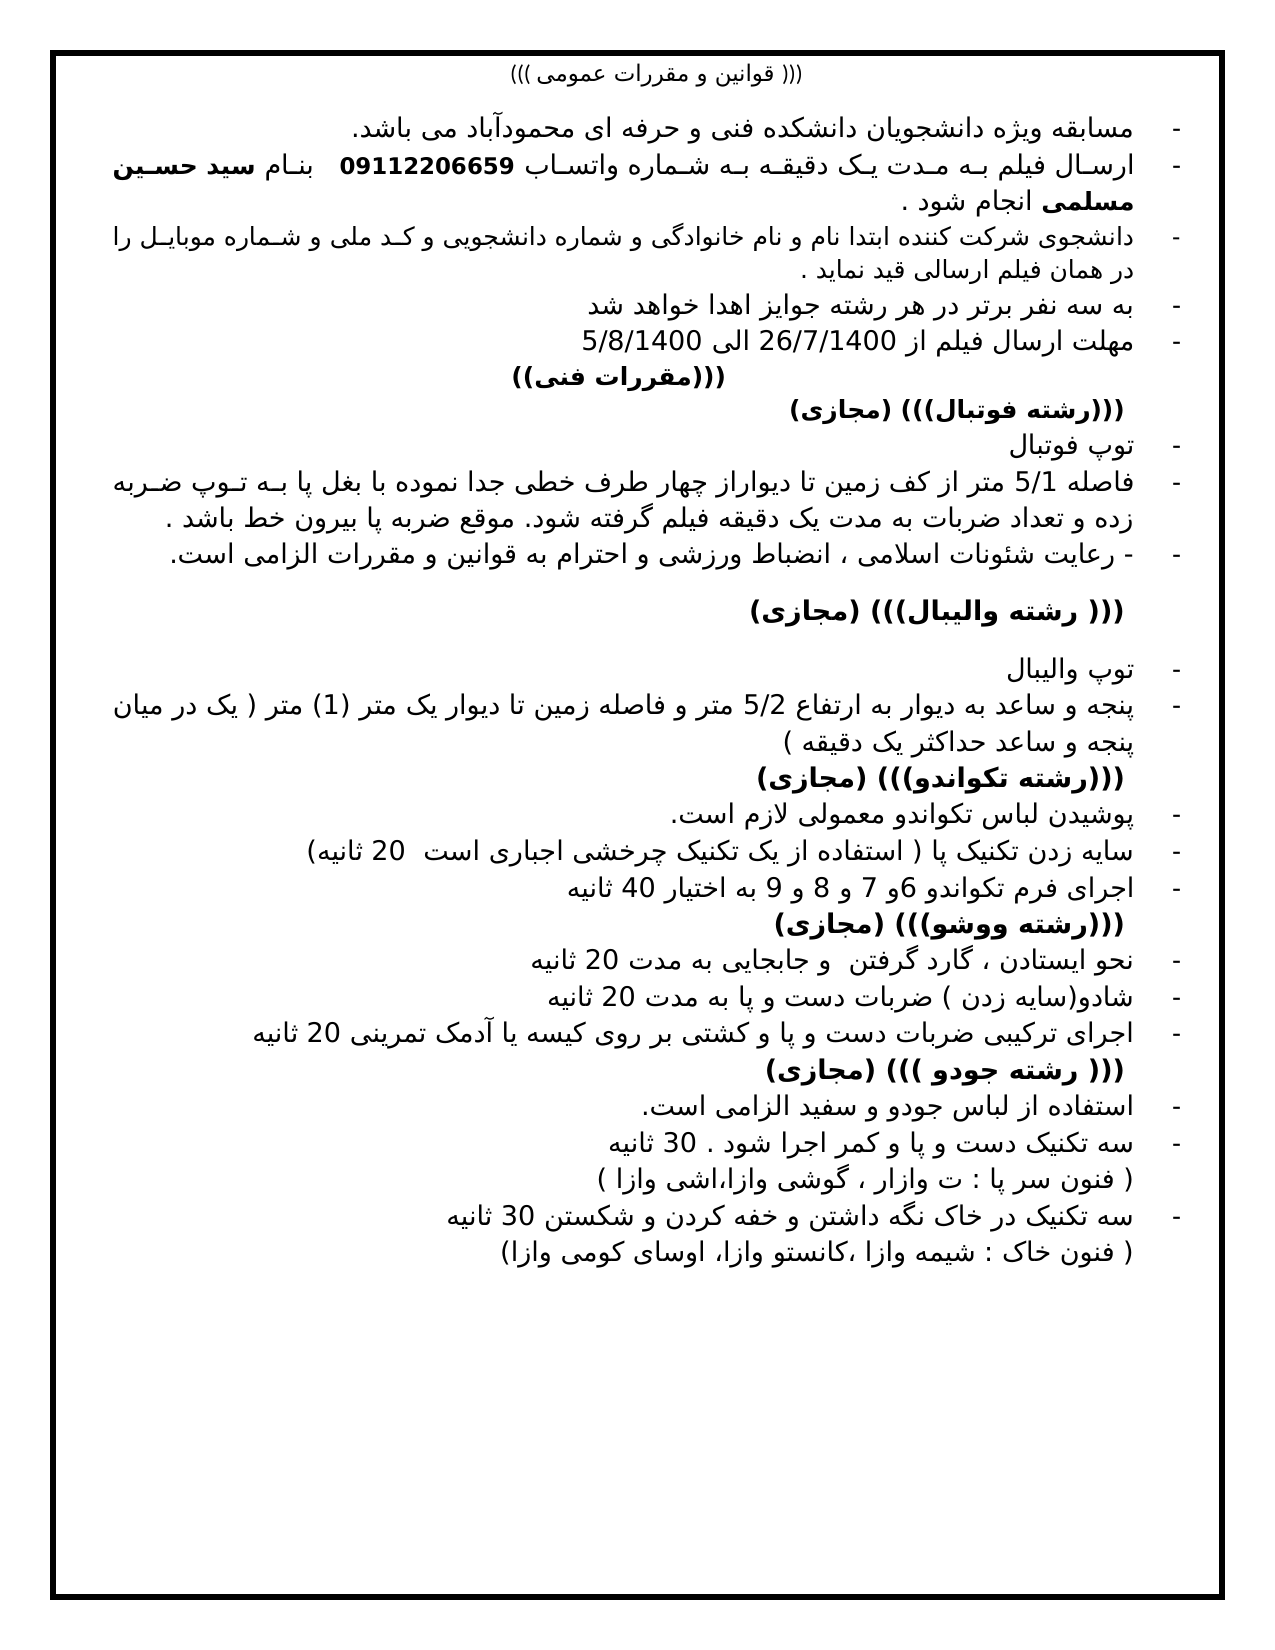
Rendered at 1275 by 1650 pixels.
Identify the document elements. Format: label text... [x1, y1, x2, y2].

list - رعایت شئونات اسلامی ، انضباط ورزشی و احترام به قوانین و مقررات الزامی است. [112, 538, 1172, 570]
list (((رشته ووشو))) (مجازی) [112, 908, 1125, 940]
list مهلت ارسال فیلم از 26/7/1400 الی 5/8/1400 [112, 325, 1172, 357]
list ( فنون خاک : شیمه وازا ،کانستو وازا، اوسای کومی وازا) [112, 1236, 1134, 1268]
list ارسال فیلم به مدت یک دقیقه به شماره واتساب 09112206659 بنام سید حسین مسلمی انجام شود . [112, 149, 1172, 217]
list (((رشته تکواندو))) (مجازی) [112, 762, 1125, 794]
list اجرای ترکیبی ضربات دست و پا و کشتی بر روی کیسه یا آدمک تمرینی 20 ثانیه [112, 1017, 1172, 1049]
list سه تکنیک دست و پا و کمر اجرا شود . 30 ثانیه [112, 1127, 1172, 1159]
list نحو ایستادن ، گارد گرفتن و جابجایی به مدت 20 ثانیه [112, 944, 1172, 976]
list شادو(سایه زدن ) ضربات دست و پا به مدت 20 ثانیه [112, 981, 1172, 1013]
list (((مقررات فنی)) [112, 362, 1125, 391]
text ((( رشته والیبال))) (مجازی) [112, 596, 1162, 627]
list اجرای فرم تکواندو 6و 7 و 8 و 9 به اختیار 40 ثانیه [112, 872, 1172, 903]
list به سه نفر برتر در هر رشته جوایز اهدا خواهد شد [112, 289, 1172, 321]
list مسابقه ویژه دانشجویان دانشکده فنی و حرفه ای محمودآباد می باشد. [112, 112, 1172, 144]
list استفاده از لباس جودو و سفید الزامی است. [112, 1090, 1172, 1122]
list سه تکنیک در خاک نگه داشتن و خفه کردن و شکستن 30 ثانیه [112, 1200, 1172, 1232]
list (((رشته فوتبال))) (مجازی) [112, 395, 1125, 424]
list سایه زدن تکنیک پا ( استفاده از یک تکنیک چرخشی اجباری است 20 ثانیه) [112, 835, 1172, 867]
list دانشجوی شرکت کننده ابتدا نام و نام خانوادگی و شماره دانشجویی و کد ملی و شماره موبایل را در همان فیلم ارسالی قید نماید . [112, 221, 1172, 284]
list ( فنون سر پا : ت وازار ، گوشی وازا،اشی وازا ) [112, 1163, 1134, 1195]
list ((( رشته جودو ))) (مجازی) [112, 1054, 1125, 1086]
list توپ والیبال [112, 653, 1172, 685]
list توپ فوتبال [112, 429, 1172, 461]
list فاصله 5/1 متر از کف زمین تا دیواراز چهار طرف خطی جدا نموده با بغل پا به توپ ضربه زده و تعداد ضربات به مدت یک دقیقه فیلم گرفته شود. موقع ضربه پا بیرون خط باشد . [112, 466, 1172, 534]
text ((( قوانین و مقررات عمومی ))) [112, 59, 1200, 87]
list پوشیدن لباس تکواندو معمولی لازم است. [112, 798, 1172, 830]
list پنجه و ساعد به دیوار به ارتفاع 5/2 متر و فاصله زمین تا دیوار یک متر (1) متر ( یک در میان پنجه و ساعد حداکثر یک دقیقه ) [112, 689, 1172, 757]
